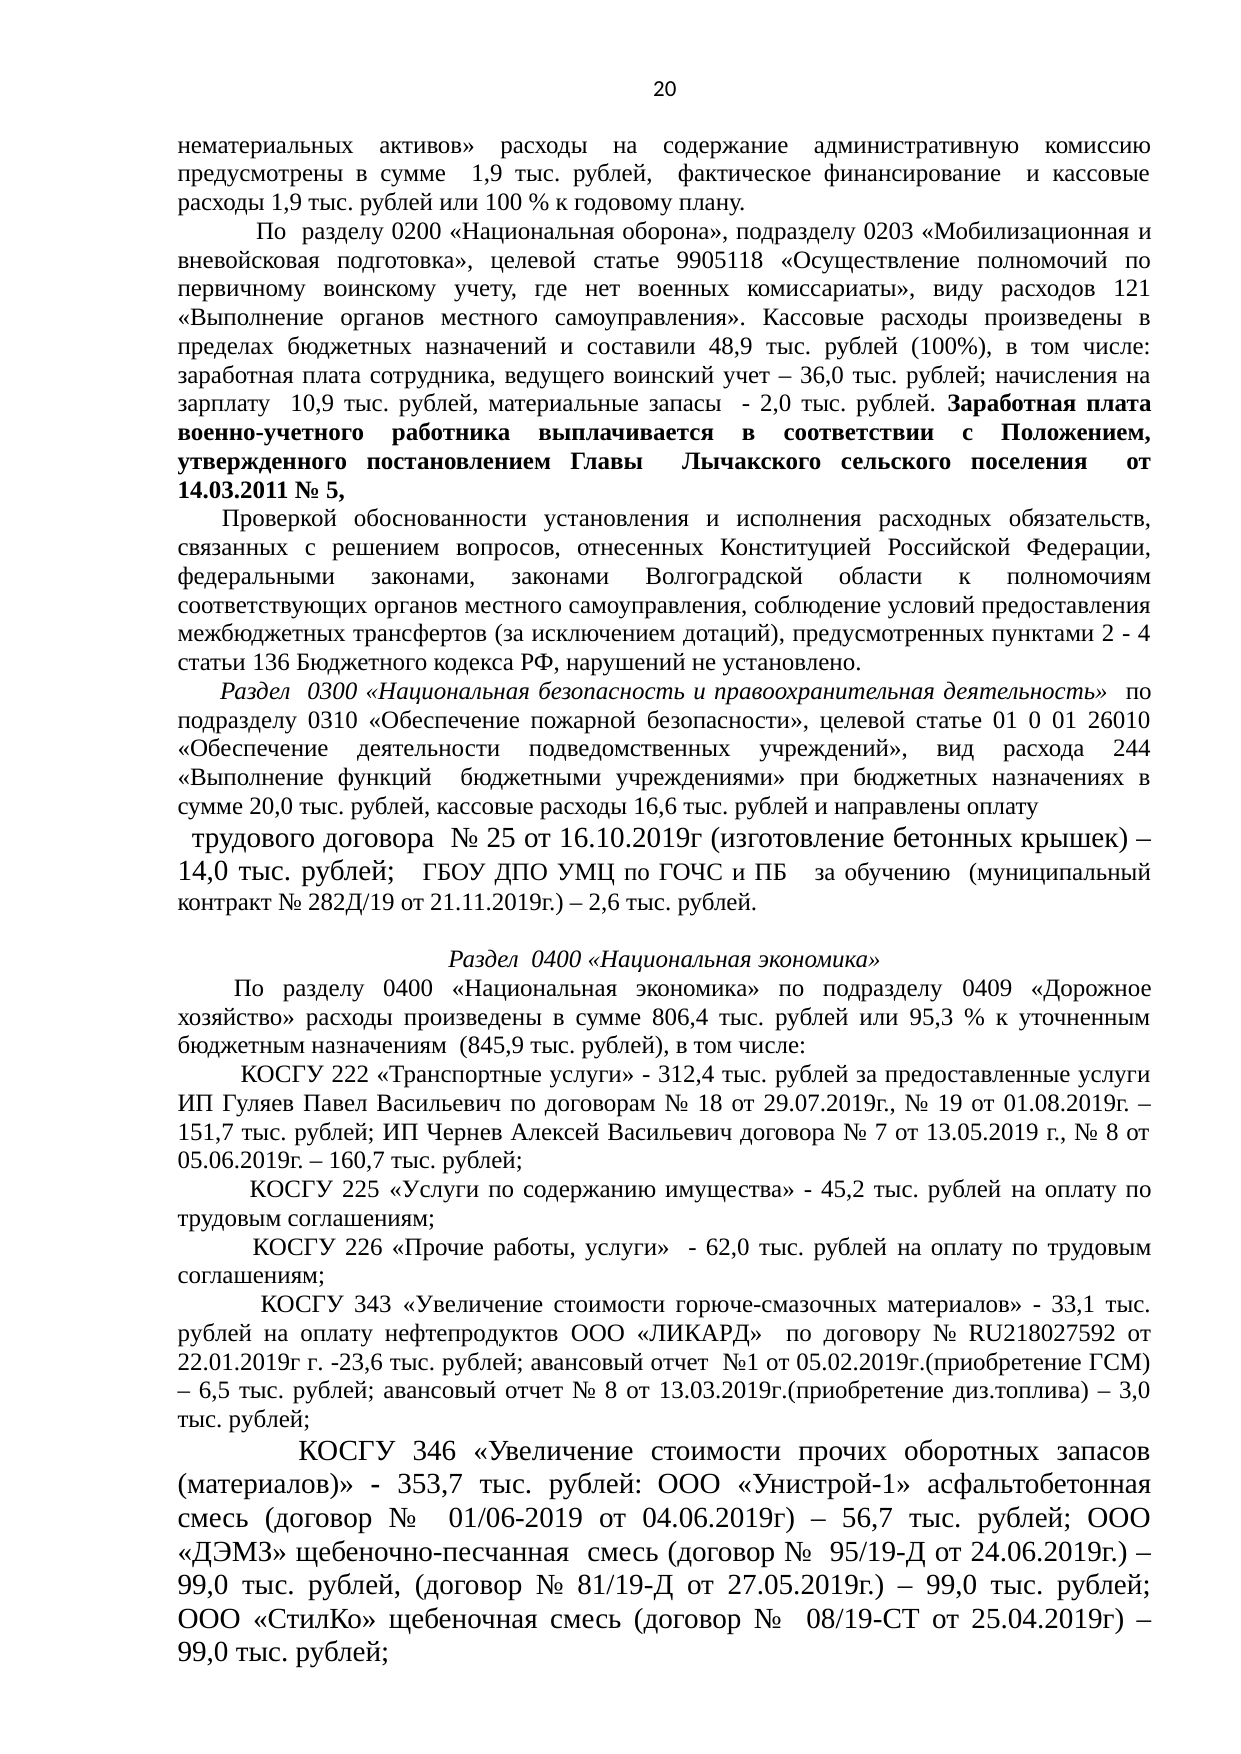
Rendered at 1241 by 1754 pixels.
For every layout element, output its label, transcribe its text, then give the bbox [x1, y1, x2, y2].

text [177, 130, 1152, 216]
text КОСГУ 343 «Увеличение стоимости горюче-смазочных материалов» - 33,1 тыс. рублей на оплату нефтепродуктов ООО «ЛИКАРД» по договору № RU218027592 от 22.01.2019г г. -23,6 тыс. рублей; авансовый отчет №1 от 05.02.2019г.(приобретение ГСМ) – 6,5 тыс. рублей; авансовый отчет № 8 от 13.03.2019г.(приобретение диз.топлива) – 3,0 тыс. рублей; [177, 1289, 1152, 1433]
text Раздел 0400 «Национальная экономика» [177, 944, 1152, 973]
text Проверкой обоснованности установления и исполнения расходных обязательств, связанных с решением вопросов, отнесенных Конституцией Российской Федерации, федеральными законами, законами Волгоградской области к полномочиям соответствующих органов местного самоуправления, соблюдение условий предоставления межбюджетных трансфертов (за исключением дотаций), предусмотренных пунктами 2 - 4 статьи 136 Бюджетного кодекса РФ, нарушений не установлено. [177, 503, 1152, 676]
text КОСГУ 222 «Транспортные услуги» - 312,4 тыс. рублей за предоставленные услуги ИП Гуляев Павел Васильевич по договорам № 18 от 29.07.2019г., № 19 от 01.08.2019г. – 151,7 тыс. рублей; ИП Чернев Алексей Васильевич договора № 7 от 13.05.2019 г., № 8 от 05.06.2019г. – 160,7 тыс. рублей; [177, 1059, 1152, 1174]
text трудового договора № 25 от 16.10.2019г (изготовление бетонных крышек) – 14,0 тыс. рублей; ГБОУ ДПО УМЦ по ГОЧС и ПБ за обучению (муниципальный контракт № 282Д/19 от 21.11.2019г.) – 2,6 тыс. рублей. [177, 820, 1152, 916]
text КОСГУ 225 «Услуги по содержанию имущества» - 45,2 тыс. рублей на оплату по трудовым соглашениям; [177, 1174, 1152, 1232]
text КОСГУ 226 «Прочие работы, услуги» - 62,0 тыс. рублей на оплату по трудовым соглашениям; [177, 1232, 1152, 1289]
text КОСГУ 346 «Увеличение стоимости прочих оборотных запасов (материалов)» - 353,7 тыс. рублей: ООО «Унистрой-1» асфальтобетонная смесь (договор № 01/06-2019 от 04.06.2019г) – 56,7 тыс. рублей; ООО «ДЭМЗ» щебеночно-песчанная смесь (договор № 95/19-Д от 24.06.2019г.) – 99,0 тыс. рублей, (договор № 81/19-Д от 27.05.2019г.) – 99,0 тыс. рублей; ООО «СтилКо» щебеночная смесь (договор № 08/19-СТ от 25.04.2019г) – 99,0 тыс. рублей; [177, 1433, 1152, 1668]
text По разделу 0200 «Национальная оборона», подразделу 0203 «Мобилизационная и вневойсковая подготовка», целевой статье 9905118 «Осуществление полномочий по первичному воинскому учету, где нет военных комиссариаты», виду расходов 121 «Выполнение органов местного самоуправления». Кассовые расходы произведены в пределах бюджетных назначений и составили 48,9 тыс. рублей (100%), в том числе: заработная плата сотрудника, ведущего воинский учет – 36,0 тыс. рублей; начисления на зарплату 10,9 тыс. рублей, материальные запасы - 2,0 тыс. рублей. Заработная плата военно-учетного работника выплачивается в соответствии с Положением, утвержденного постановлением Главы Лычакского сельского поселения от 14.03.2011 № 5, [177, 216, 1152, 503]
text Раздел 0300 «Национальная безопасность и правоохранительная деятельность» по подразделу 0310 «Обеспечение пожарной безопасности», целевой статье 01 0 01 26010 «Обеспечение деятельности подведомственных учреждений», вид расхода 244 «Выполнение функций бюджетными учреждениями» при бюджетных назначениях в сумме 20,0 тыс. рублей, кассовые расходы 16,6 тыс. рублей и направлены оплату [177, 676, 1152, 820]
text По разделу 0400 «Национальная экономика» по подразделу 0409 «Дорожное хозяйство» расходы произведены в сумме 806,4 тыс. рублей или 95,3 % к уточненным бюджетным назначениям (845,9 тыс. рублей), в том числе: [177, 973, 1152, 1059]
